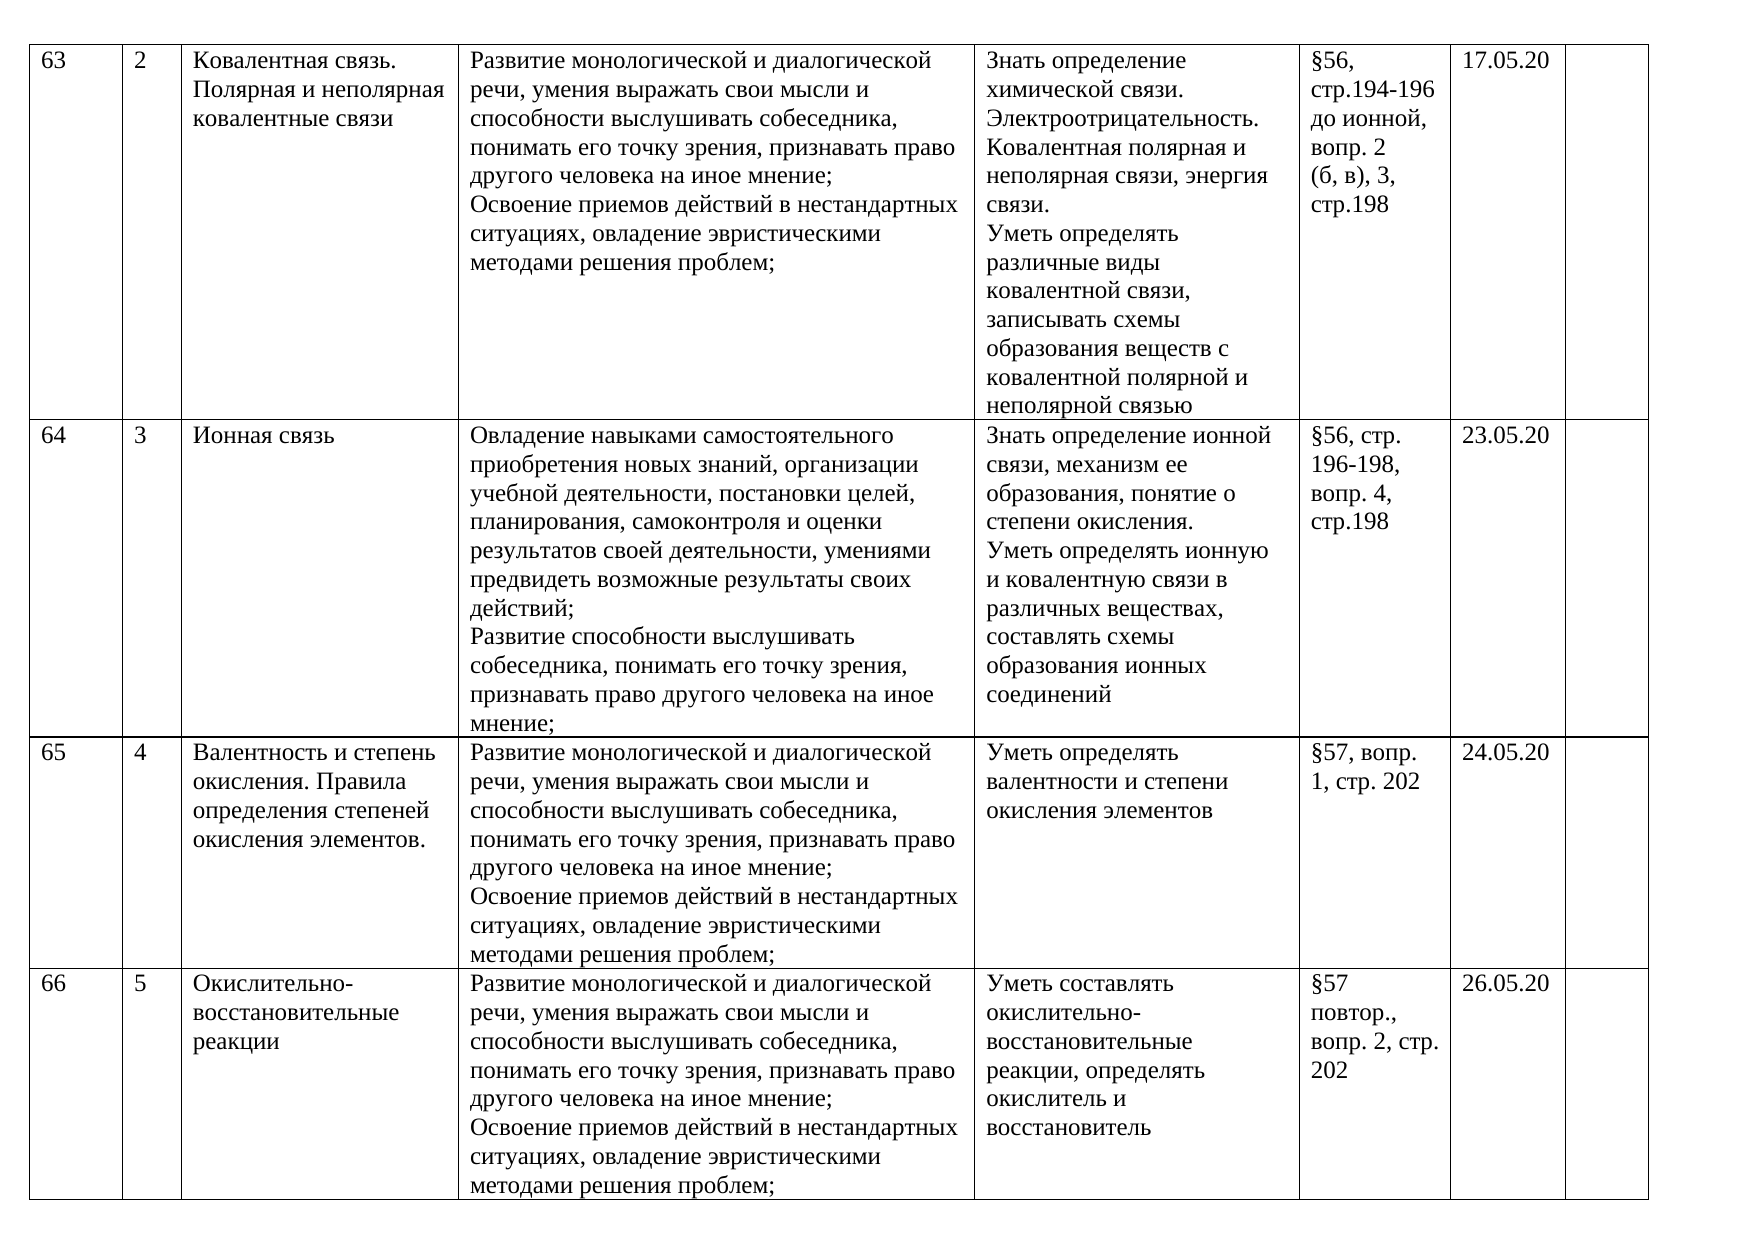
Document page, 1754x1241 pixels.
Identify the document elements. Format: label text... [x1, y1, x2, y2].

table_cell 64 [30, 420, 122, 736]
table_cell [1566, 969, 1648, 1198]
table_cell 17.05.20 [1451, 45, 1565, 419]
table_cell 5 [123, 969, 181, 1198]
table_cell Овладение навыками самостоятельного приобретения новых знаний, организации учебной деятельности, постановки целей, планирования, самоконтроля и оценки результатов своей деятельности, умениями предвидеть возможные результаты своих действий; Развитие способности выслушивать собеседника, понимать его точку зрения, признавать право другого человека на иное мнение; [459, 420, 974, 736]
table_cell [1566, 738, 1648, 967]
table_cell §57 повтор., вопр. 2, стр. 202 [1300, 969, 1450, 1198]
table_cell Знать определение ионной связи, механизм ее образования, понятие о степени окисления. Уметь определять ионную и ковалентную связи в различных веществах, составлять схемы образования ионных соединений [975, 420, 1299, 736]
table_cell 63 [30, 45, 122, 419]
table_cell 4 [123, 738, 181, 967]
table_cell 26.05.20 [1451, 969, 1565, 1198]
table_cell 23.05.20 [1451, 420, 1565, 736]
table_cell Развитие монологической и диалогической речи, умения выражать свои мысли и способности выслушивать собеседника, понимать его точку зрения, признавать право другого человека на иное мнение; Освоение приемов действий в нестандартных ситуациях, овладение эвристическими методами решения проблем; [459, 969, 974, 1198]
table_cell [1566, 420, 1648, 736]
table_cell §56, стр.194-196 до ионной, вопр. 2 (б, в), 3, стр.198 [1300, 45, 1450, 419]
table_cell Уметь определять валентности и степени окисления элементов [975, 738, 1299, 967]
table_cell 2 [123, 45, 181, 419]
table_cell 65 [30, 738, 122, 967]
table_cell §57, вопр. 1, стр. 202 [1300, 738, 1450, 967]
table_cell Развитие монологической и диалогической речи, умения выражать свои мысли и способности выслушивать собеседника, понимать его точку зрения, признавать право другого человека на иное мнение; Освоение приемов действий в нестандартных ситуациях, овладение эвристическими методами решения проблем; [459, 45, 974, 419]
table_cell Развитие монологической и диалогической речи, умения выражать свои мысли и способности выслушивать собеседника, понимать его точку зрения, признавать право другого человека на иное мнение; Освоение приемов действий в нестандартных ситуациях, овладение эвристическими методами решения проблем; [459, 738, 974, 967]
table_cell 3 [123, 420, 181, 736]
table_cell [975, 45, 1299, 419]
table_cell Уметь составлять окислительно-восстановительные реакции, определять окислитель и восстановитель [975, 969, 1299, 1198]
table_cell 66 [30, 969, 122, 1198]
table_cell §56, стр. 196-198, вопр. 4, стр.198 [1300, 420, 1450, 736]
table_cell Ионная связь [182, 420, 458, 736]
table_cell [1566, 45, 1648, 419]
table_cell Окислительно-восстановительные реакции [182, 969, 458, 1198]
table_cell Ковалентная связь. Полярная и неполярная ковалентные связи [182, 45, 458, 419]
table_cell 24.05.20 [1451, 738, 1565, 967]
table_cell Валентность и степень окисления. Правила определения степеней окисления элементов. [182, 738, 458, 967]
